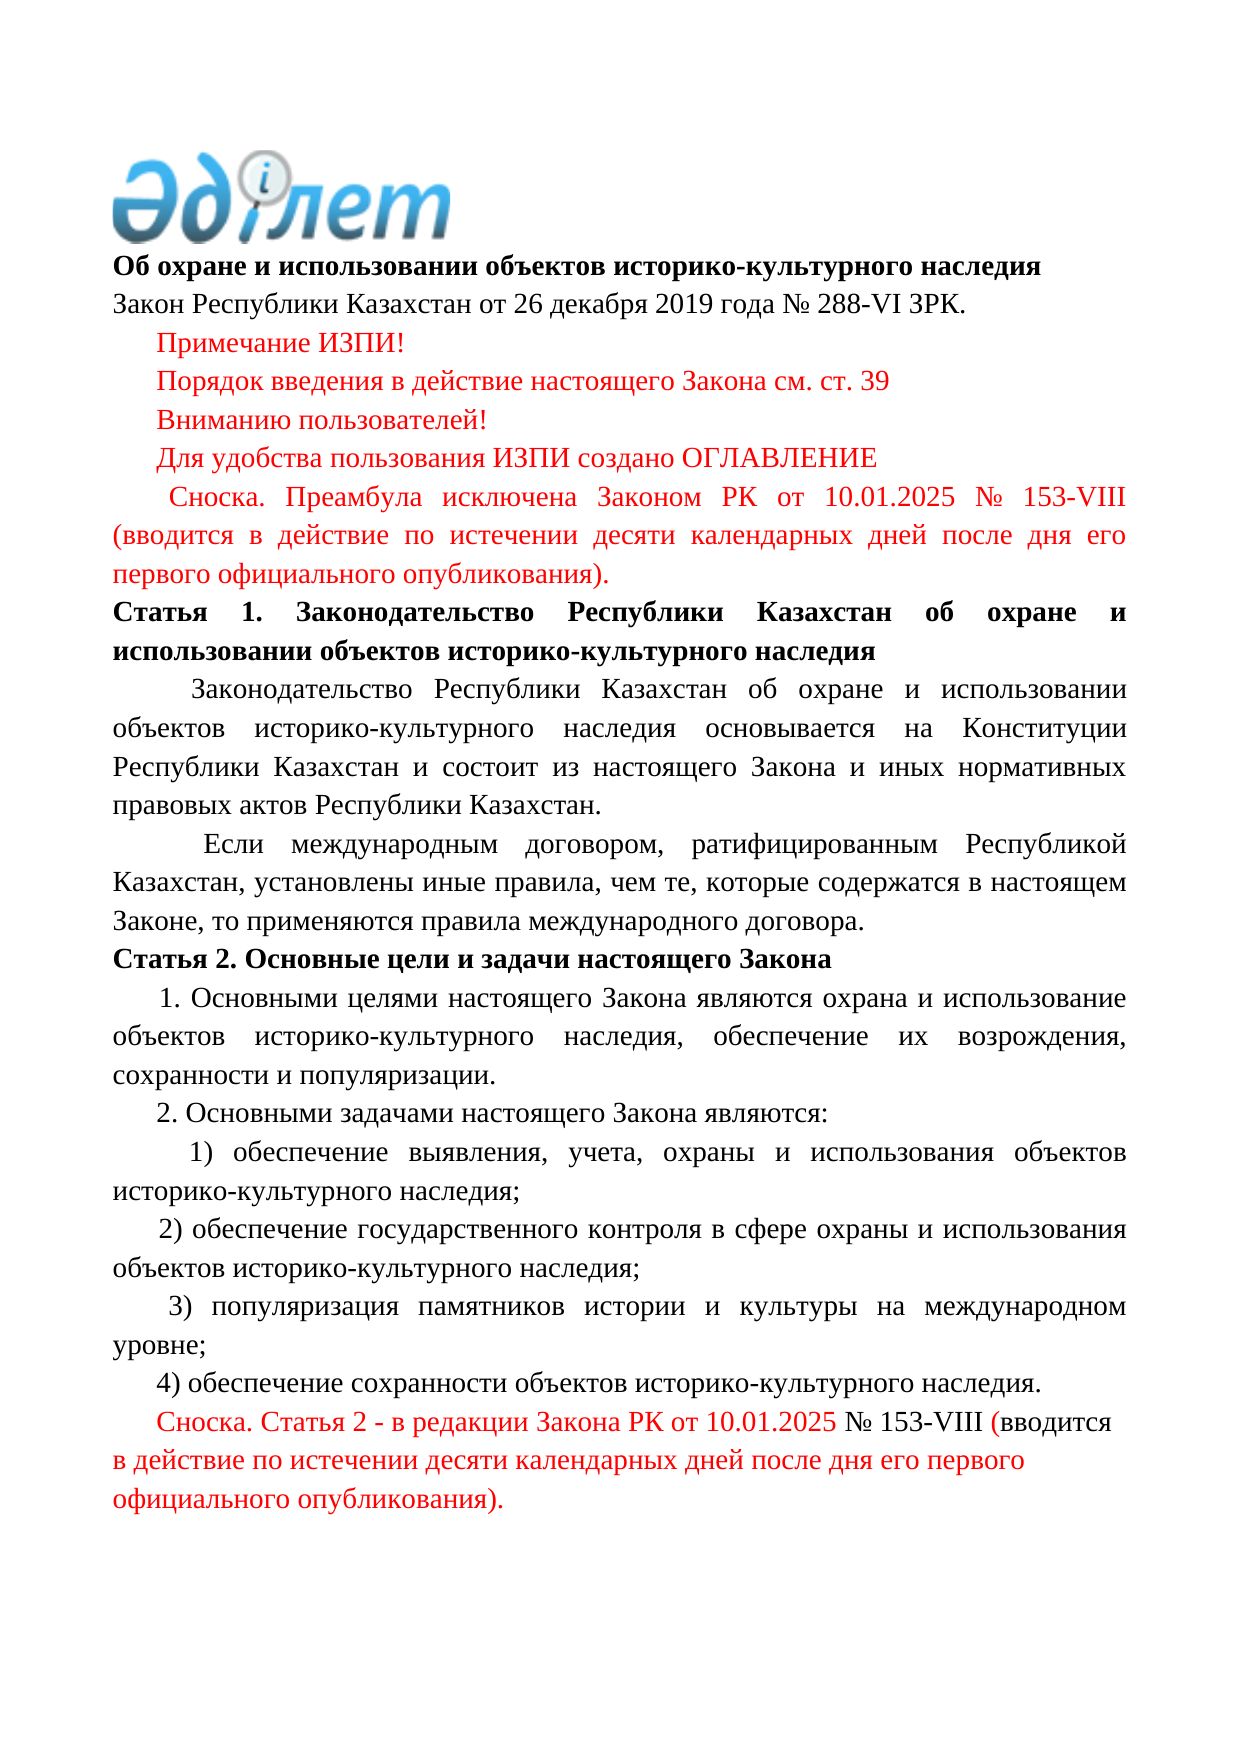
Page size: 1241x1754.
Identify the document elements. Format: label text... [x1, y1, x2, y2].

text Сноска. Преамбула исключена Законом РК от 10.01.2025 № 153-VIII (вводится в действие по истечении десяти календарных дней после дня его первого официального опубликования). [112, 479, 1128, 589]
text Закон Республики Казахстан от 26 декабря 2019 года № 288-VІ ЗРК. [112, 286, 1128, 320]
text Статья 1. Законодательство Республики Казахстан об охране и использовании объектов историко-культурного наследия [112, 594, 1128, 667]
text 1) обеспечение выявления, учета, охраны и использования объектов историко-культурного наследия; [112, 1134, 1128, 1206]
text Об охpане и использовании объектов истоpико-культуpного наследия [112, 248, 1128, 281]
text Примечание ИЗПИ! [112, 325, 1128, 358]
text 2. Основными задачами настоящего Закона являются: [112, 1096, 1128, 1129]
text 3) популяризация памятников истории и культуры на международном уровне; [112, 1288, 1128, 1360]
text 4) обеспечение сохранности объектов историко-культурного наследия. [112, 1365, 1128, 1399]
text 1. Основными целями настоящего Закона являются охрана и использование объектов историко-культурного наследия, обеспечение их возрождения, сохранности и популяризации. [112, 980, 1128, 1091]
text Если международным договором, ратифицированным Республикой Казахстан, установлены иные правила, чем те, которые содержатся в настоящем Законе, то применяются правила международного договора. [112, 826, 1128, 936]
text Законодательство Республики Казахстан об охране и использовании объектов историко-культурного наследия основывается на Конституции Республики Казахстан и состоит из настоящего Закона и иных нормативных правовых актов Республики Казахстан. [112, 672, 1128, 821]
text Порядок введения в действие настоящего Закона см. ст. 39 [112, 363, 1128, 397]
text Статья 2. Основные цели и задачи настоящего Закона [112, 941, 1128, 975]
text Сноска. Статья 2 - в редакции Закона РК от 10.01.2025 № 153-VIII (вводится в действие по истечении десяти календарных дней после дня его первого официального опубликования). [112, 1404, 1128, 1583]
picture [112, 150, 451, 244]
text Вниманию пользователей! [112, 402, 1128, 435]
text 2) обеспечение государственного контроля в сфере охраны и использования объектов историко-культурного наследия; [112, 1211, 1128, 1283]
text Для удобства пользования ИЗПИ создано ОГЛАВЛЕНИЕ [112, 440, 1128, 474]
